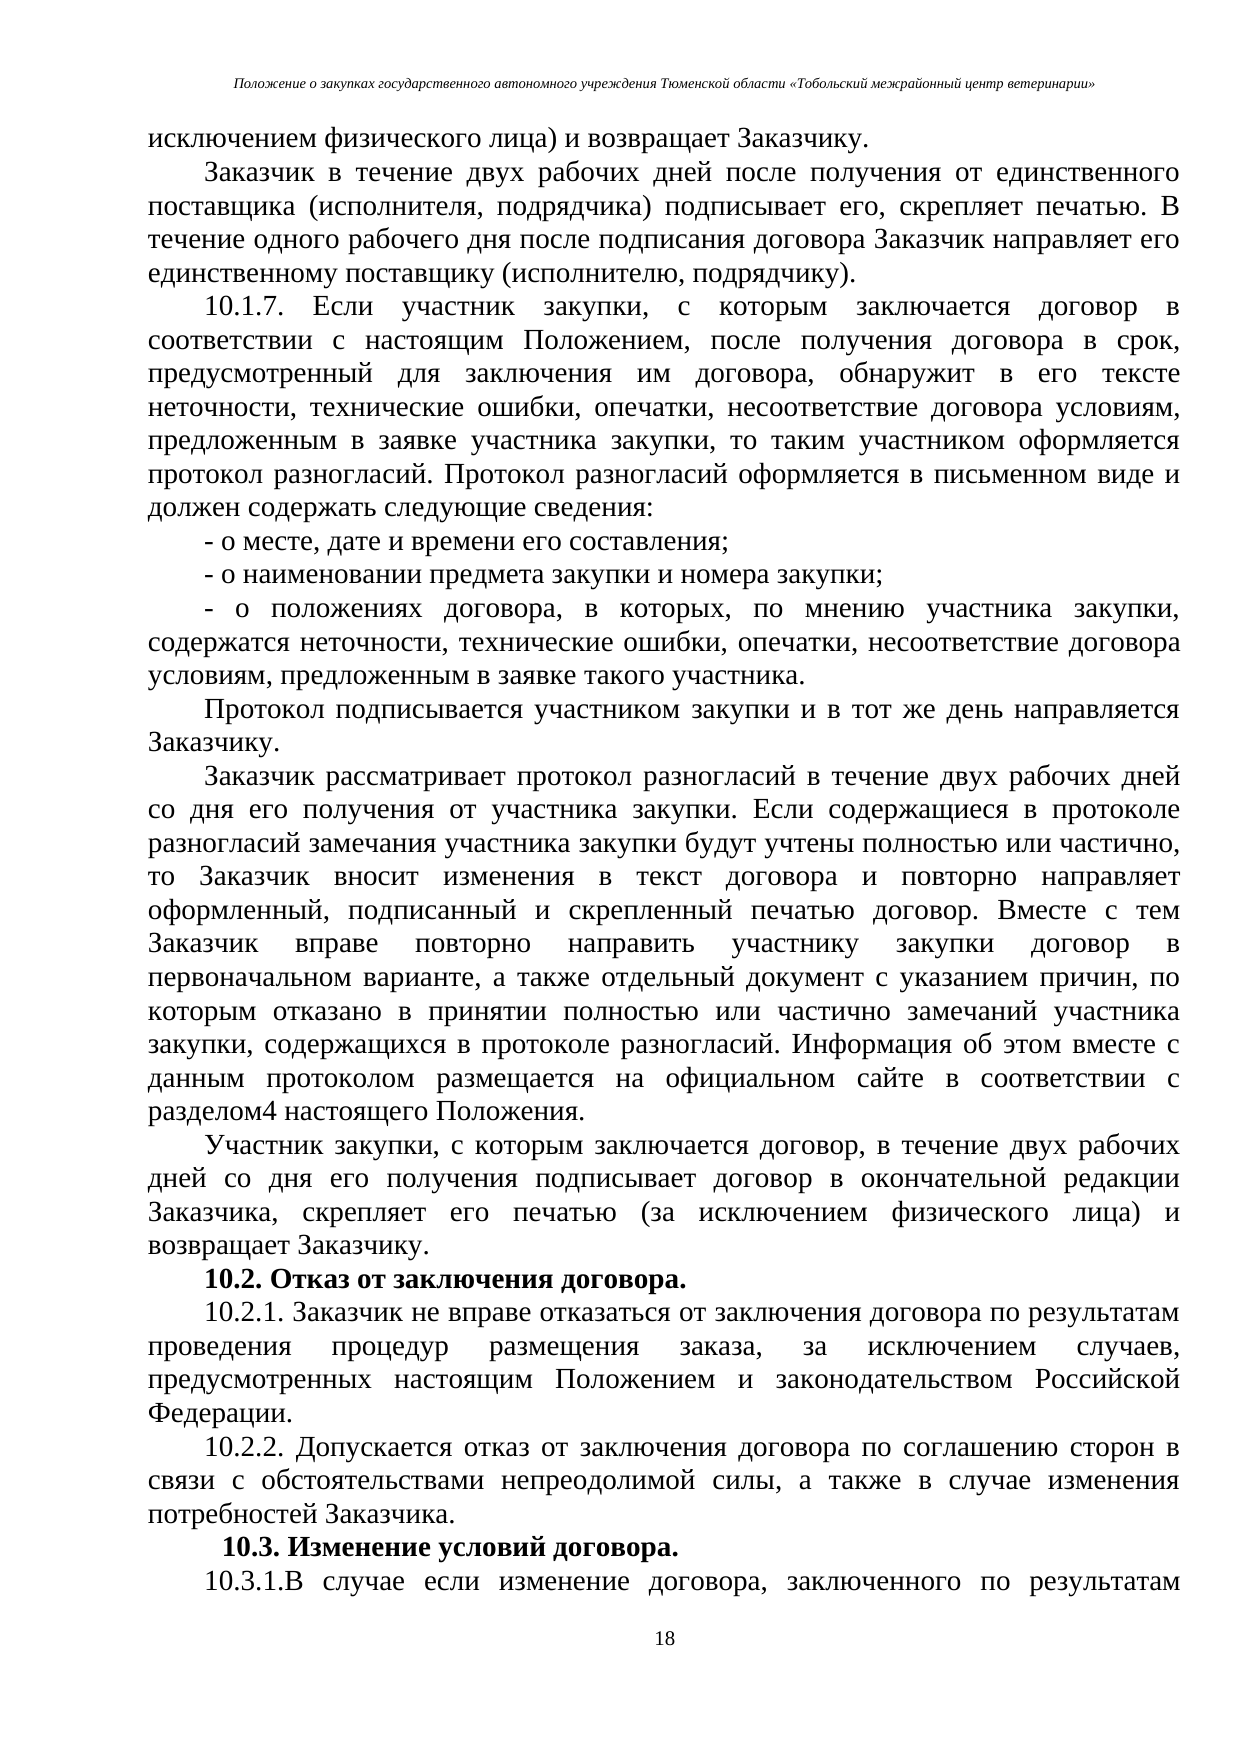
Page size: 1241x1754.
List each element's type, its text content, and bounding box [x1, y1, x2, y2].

text Участник закупки, с которым заключается договор, в течение двух рабочих дней со дня его получения подписывает договор в окончательной редакции Заказчика, скрепляет его печатью (за исключением физического лица) и возвращает Заказчику. [148, 1127, 1181, 1261]
text Заказчик рассматривает протокол разногласий в течение двух рабочих дней со дня его получения от участника закупки. Если содержащиеся в протоколе разногласий замечания участника закупки будут учтены полностью или частично, то Заказчик вносит изменения в текст договора и повторно направляет оформленный, подписанный и скрепленный печатью договор. Вместе с тем Заказчик вправе повторно направить участнику закупки договор в первоначальном варианте, а также отдельный документ с указанием причин, по которым отказано в принятии полностью или частично замечаний участника закупки, содержащихся в протоколе разногласий. Информация об этом вместе с данным протоколом размещается на официальном сайте в соответствии с разделом4 настоящего Положения. [148, 758, 1181, 1127]
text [148, 1563, 1181, 1596]
text - о месте, дате и времени его составления; [148, 523, 1181, 557]
text 10.2.2. Допускается отказ от заключения договора по соглашению сторон в связи с обстоятельствами непреодолимой силы, а также в случае изменения потребностей Заказчика. [148, 1429, 1181, 1529]
subtitle 10.3. Изменение условий договора. [148, 1529, 1181, 1563]
text - о положениях договора, в которых, по мнению участника закупки, содержатся неточности, технические ошибки, опечатки, несоответствие договора условиям, предложенным в заявке такого участника. [148, 590, 1181, 691]
text 10.2.1. Заказчик не вправе отказаться от заключения договора по результатам проведения процедур размещения заказа, за исключением случаев, предусмотренных настоящим Положением и законодательством Российской Федерации. [148, 1294, 1181, 1429]
text Заказчик в течение двух рабочих дней после получения от единственного поставщика (исполнителя, подрядчика) подписывает его, скрепляет печатью. В течение одного рабочего дня после подписания договора Заказчик направляет его единственному поставщику (исполнителю, подрядчику). [148, 154, 1181, 288]
text Протокол подписывается участником закупки и в тот же день направляется Заказчику. [148, 691, 1181, 758]
text - о наименовании предмета закупки и номера закупки; [148, 557, 1181, 590]
text 10.2. Отказ от заключения договора. [148, 1261, 1181, 1294]
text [148, 121, 1181, 154]
text 10.1.7. Если участник закупки, с которым заключается договор в соответствии с настоящим Положением, после получения договора в срок, предусмотренный для заключения им договора, обнаружит в его тексте неточности, технические ошибки, опечатки, несоответствие договора условиям, предложенным в заявке участника закупки, то таким участником оформляется протокол разногласий. Протокол разногласий оформляется в письменном виде и должен содержать следующие сведения: [148, 288, 1181, 523]
